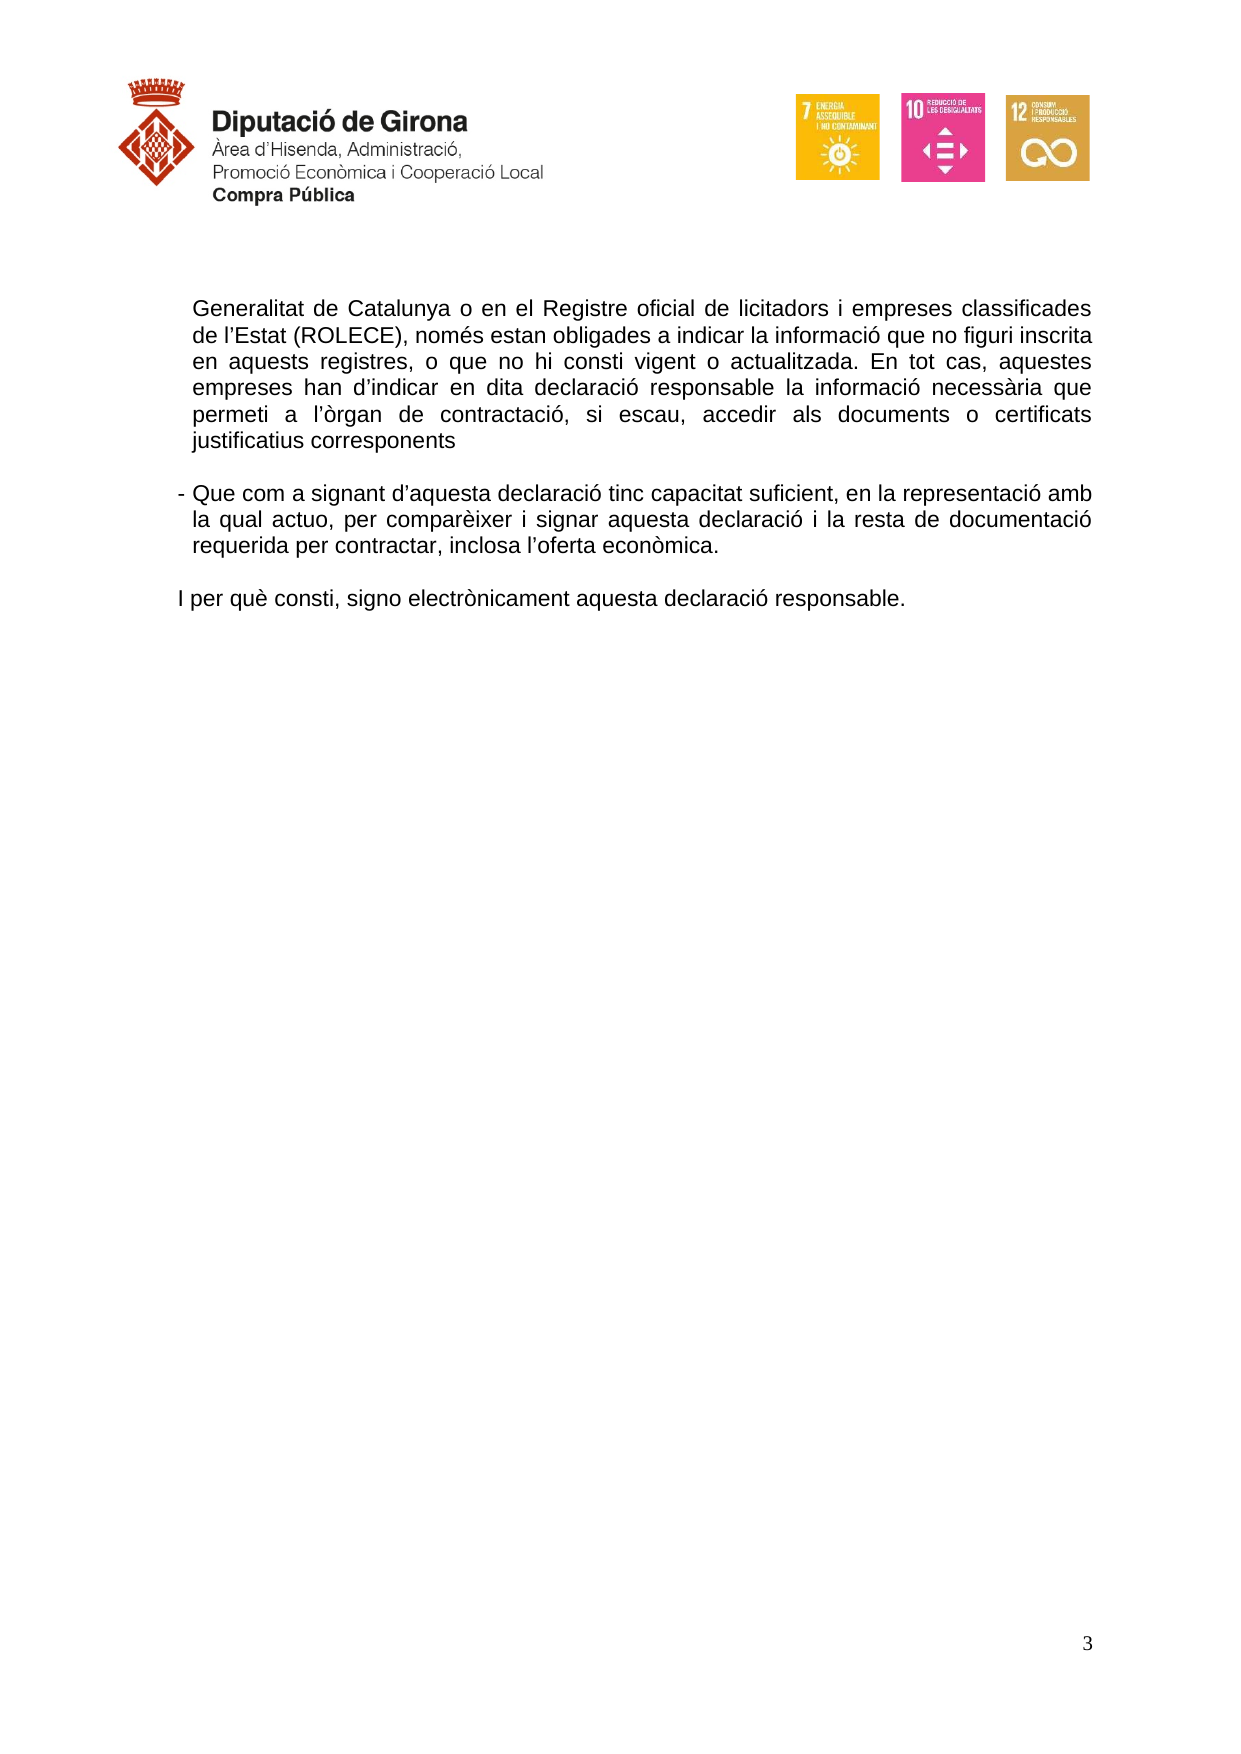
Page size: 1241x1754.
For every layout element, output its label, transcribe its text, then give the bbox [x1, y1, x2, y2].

list Que com a signant d’aquesta declaració tinc capacitat suficient, en la representació amb la qual actuo, per comparèixer i signar aquesta declaració i la resta de documentació requerida per contractar, inclosa l’oferta econòmica. [177, 480, 1092, 559]
picture [900, 93, 985, 181]
picture [0, 0, 622, 247]
text I per què consti, signo electrònicament aquesta declaració responsable. [177, 585, 1092, 612]
picture [1005, 95, 1090, 180]
picture [795, 94, 880, 180]
